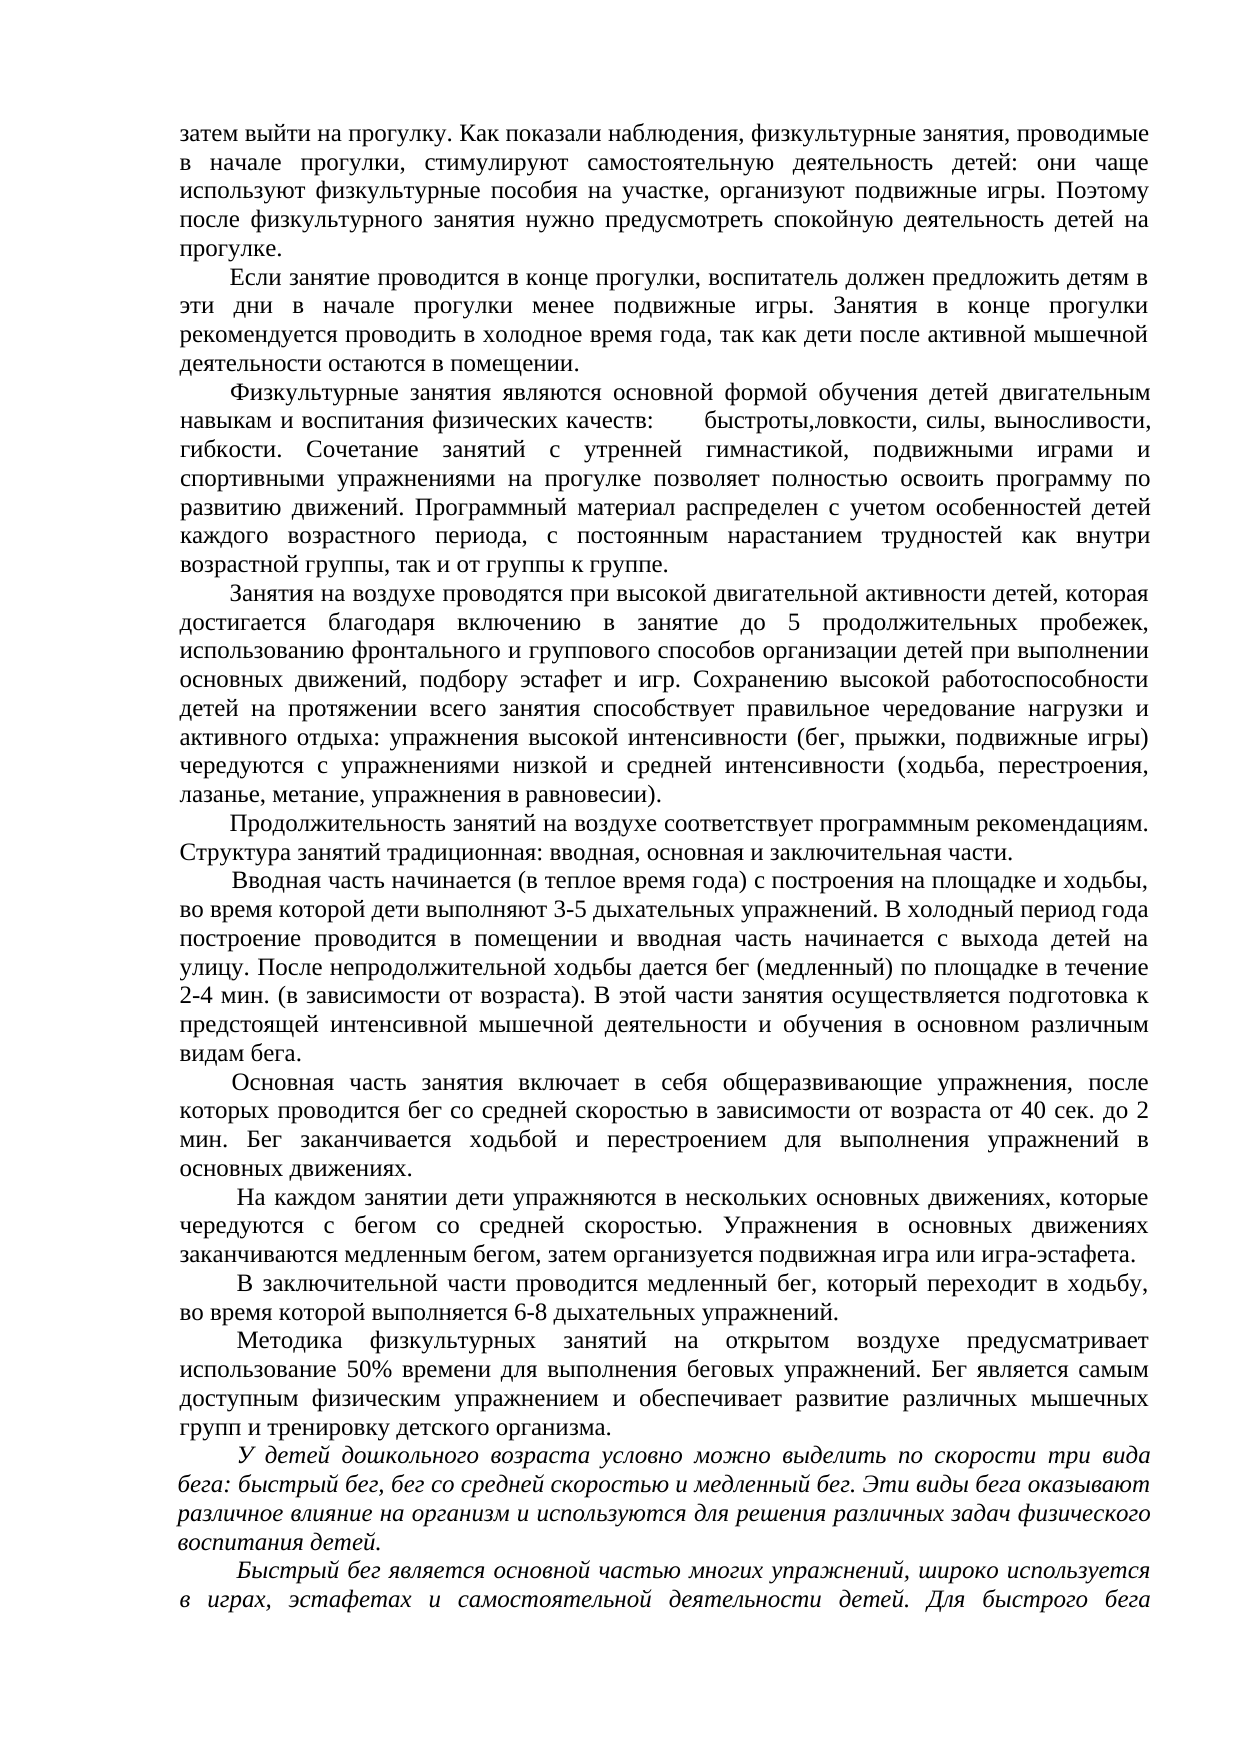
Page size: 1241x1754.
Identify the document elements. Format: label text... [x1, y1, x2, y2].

text В заключительной части проводится медленный бег, который переходит в ходьбу, во время которой выполняется 6-8 дыхательных упражнений. [179, 1268, 1149, 1326]
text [179, 1556, 1152, 1613]
text Вводная часть начинается (в теплое время года) с построения на площадке и ходьбы, во время которой дети выполняют 3-5 дыхательных упражнений. В холодный период года построение проводится в помещении и вводная часть начинается с выхода детей на улицу. После непродолжительной ходьбы дается бег (медленный) по площадке в течение 2-4 мин. (в зависимости от возраста). В этой части занятия осуществляется подготовка к предстоящей интенсивной мышечной деятельности и обучения в основном различным видам бега. [179, 866, 1149, 1067]
text Если занятие проводится в конце прогулки, воспитатель должен предложить детям в эти дни в начале прогулки менее подвижные игры. Занятия в конце прогулки рекомендуется проводить в холодное время года, так как дети после активной мышечной деятельности остаются в помещении. [179, 262, 1149, 377]
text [179, 118, 1149, 262]
text Физкультурные занятия являются основной формой обучения детей двигательным навыкам и воспитания физических качеств: быстроты,ловкости, силы, выносливости, гибкости. Сочетание занятий с утренней гимнастикой, подвижными играми и спортивными упражнениями на прогулке позволяет полностью освоить программу по развитию движений. Программный материал распределен с учетом особенностей детей каждого возрастного периода, с постоянным нарастанием трудностей как внутри возрастной группы, так и от группы к группе. [180, 377, 1152, 578]
text Методика физкультурных занятий на открытом воздухе предусматривает использование 50% времени для выполнения беговых упражнений. Бег является самым доступным физическим упражнением и обеспечивает развитие различных мышечных групп и тренировку детского организма. [179, 1326, 1149, 1441]
text У детей дошкольного возраста условно можно выделить по скорости три вида бега: быстрый бег, бег со средней скоростью и медленный бег. Эти виды бега оказывают различное влияние на организм и используются для решения различных задач физического воспитания детей. [177, 1441, 1152, 1556]
text Занятия на воздухе проводятся при высокой двигательной активности детей, которая достигается благодаря включению в занятие до 5 продолжительных пробежек, использованию фронтального и группового способов организации детей при выполнении основных движений, подбору эстафет и игр. Сохранению высокой работоспособности детей на протяжении всего занятия способствует правильное чередование нагрузки и активного отдыха: упражнения высокой интенсивности (бег, прыжки, подвижные игры) чередуются с упражнениями низкой и средней интенсивности (ходьба, перестроения, лазанье, метание, упражнения в равновесии). [179, 578, 1149, 808]
text Основная часть занятия включает в себя общеразвивающие упражнения, после которых проводится бег со средней скоростью в зависимости от возраста от 40 сек. до 2 мин. Бег заканчивается ходьбой и перестроением для выполнения упражнений в основных движениях. [179, 1067, 1149, 1182]
text Продолжительность занятий на воздухе соответствует программным рекомендациям. Структура занятий традиционная: вводная, основная и заключительная части. [179, 808, 1149, 866]
text На каждом занятии дети упражняются в нескольких основных движениях, которые чередуются с бегом со средней скоростью. Упражнения в основных движениях заканчиваются медленным бегом, затем организуется подвижная игра или игра-эстафета. [179, 1182, 1149, 1268]
